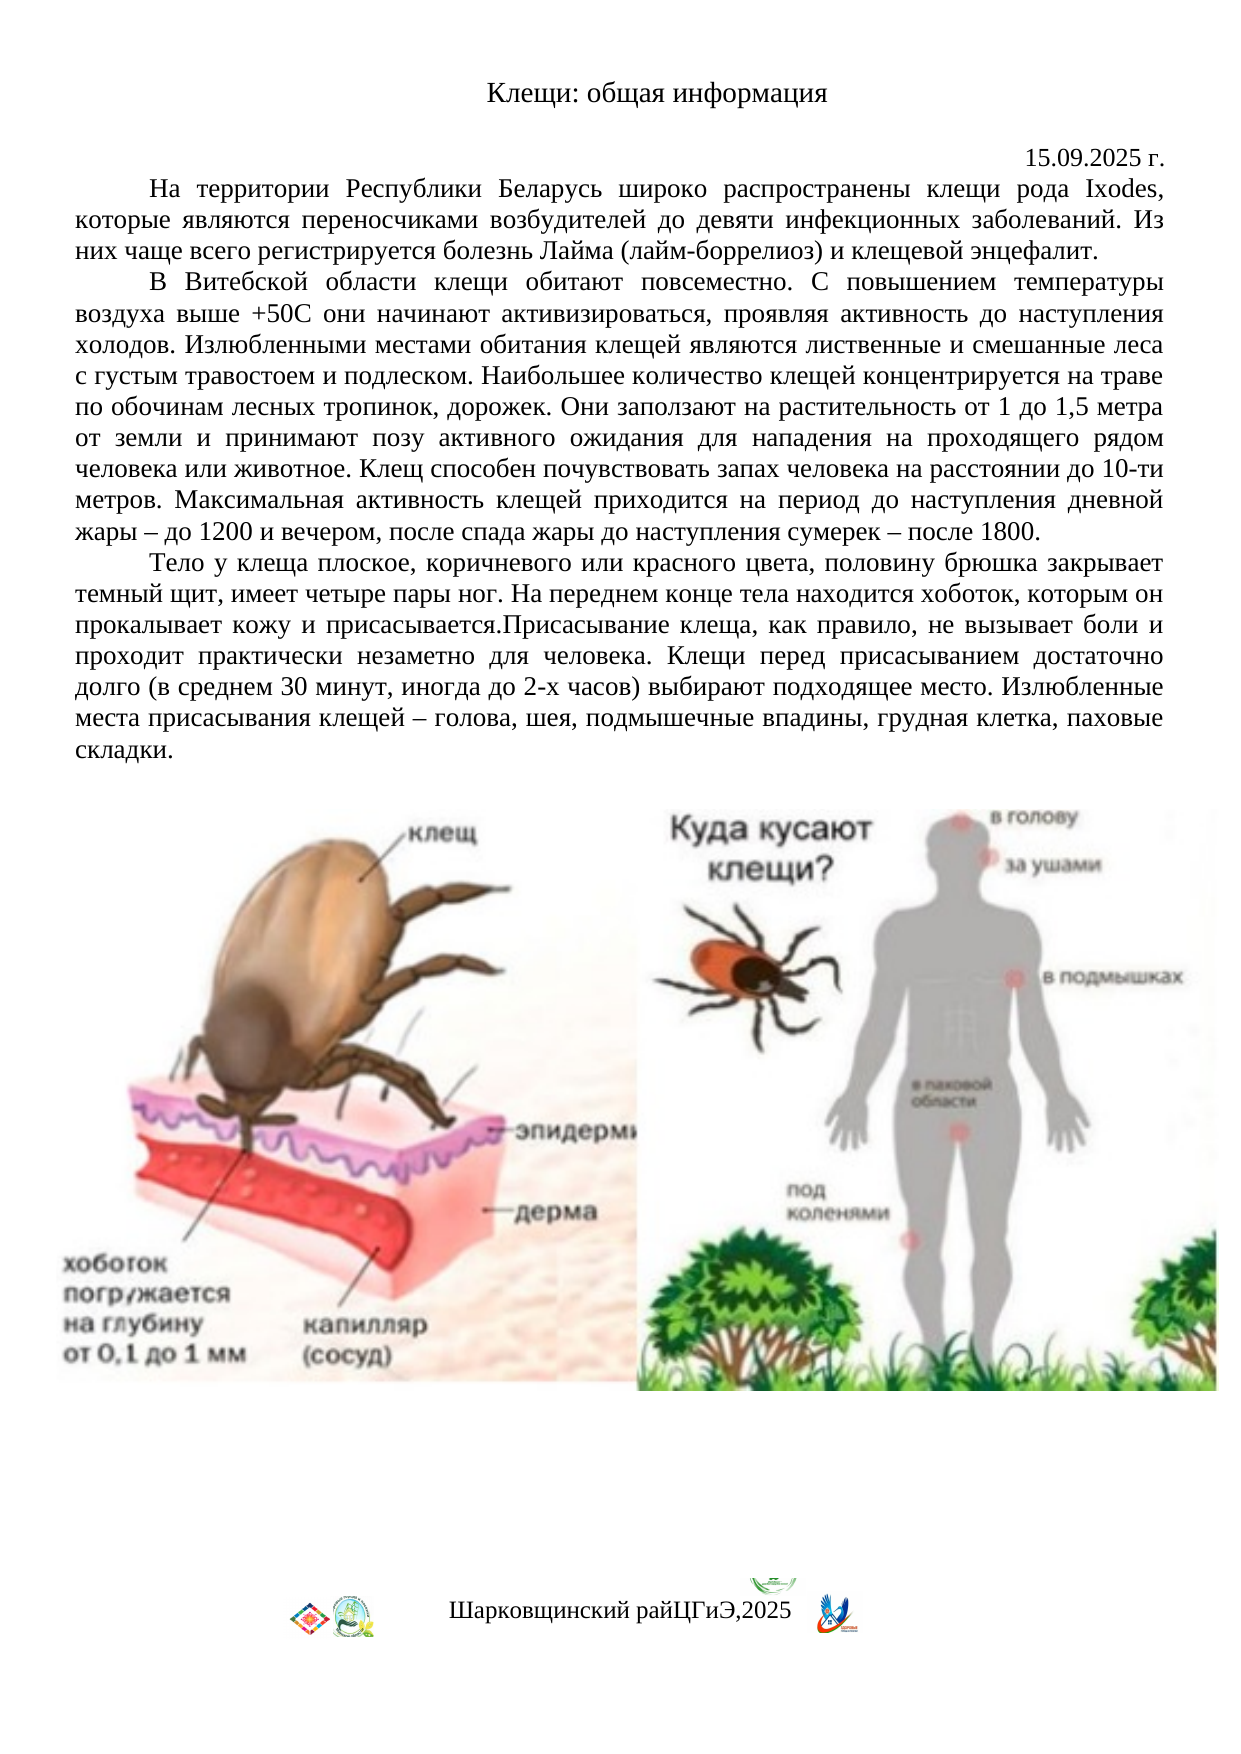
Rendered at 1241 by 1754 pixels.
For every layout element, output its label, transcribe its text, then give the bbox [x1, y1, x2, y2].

text Тело у клеща плоское, коричневого или красного цвета, половину брюшка закрывает темный щит, имеет четыре пары ног. На переднем конце тела находится хоботок, которым он прокалывает кожу и присасывается.Присасывание клеща, как правило, не вызывает боли и проходит практически незаметно для человека. Клещи перед присасыванием достаточно долго (в среднем 30 минут, иногда до 2-х часов) выбирают подходящее место. Излюбленные места присасывания клещей – голова, шея, подмышечные впадины, грудная клетка, паховые складки. [75, 546, 1165, 764]
text Клещи: общая информация [75, 75, 1165, 108]
picture [806, 1591, 863, 1633]
picture [56, 809, 1219, 1391]
text В Витебской области клещи обитают повсеместно. С повышением температуры воздуха выше +50С они начинают активизироваться, проявляя активность до наступления холодов. Излюбленными местами обитания клещей являются лиственные и смешанные леса с густым травостоем и подлеском. Наибольшее количество клещей концентрируется на траве по обочинам лесных тропинок, дорожек. Они заползают на растительность от 1 до 1,5 метра от земли и принимают позу активного ожидания для нападения на проходящего рядом человека или животное. Клещ способен почувствовать запах человека на расстоянии до 10-ти метров. Максимальная активность клещей приходится на период до наступления дневной жары – до 1200 и вечером, после спада жары до наступления сумерек – после 1800. [75, 266, 1165, 546]
text На территории Республики Беларусь широко распространены клещи рода Ixodes, которые являются переносчиками возбудителей до девяти инфекционных заболеваний. Из них чаще всего регистрируется болезнь Лайма (лайм-боррелиоз) и клещевой энцефалит. [75, 172, 1165, 266]
picture [283, 1596, 374, 1640]
text 15.09.2025 г. [75, 142, 1165, 172]
